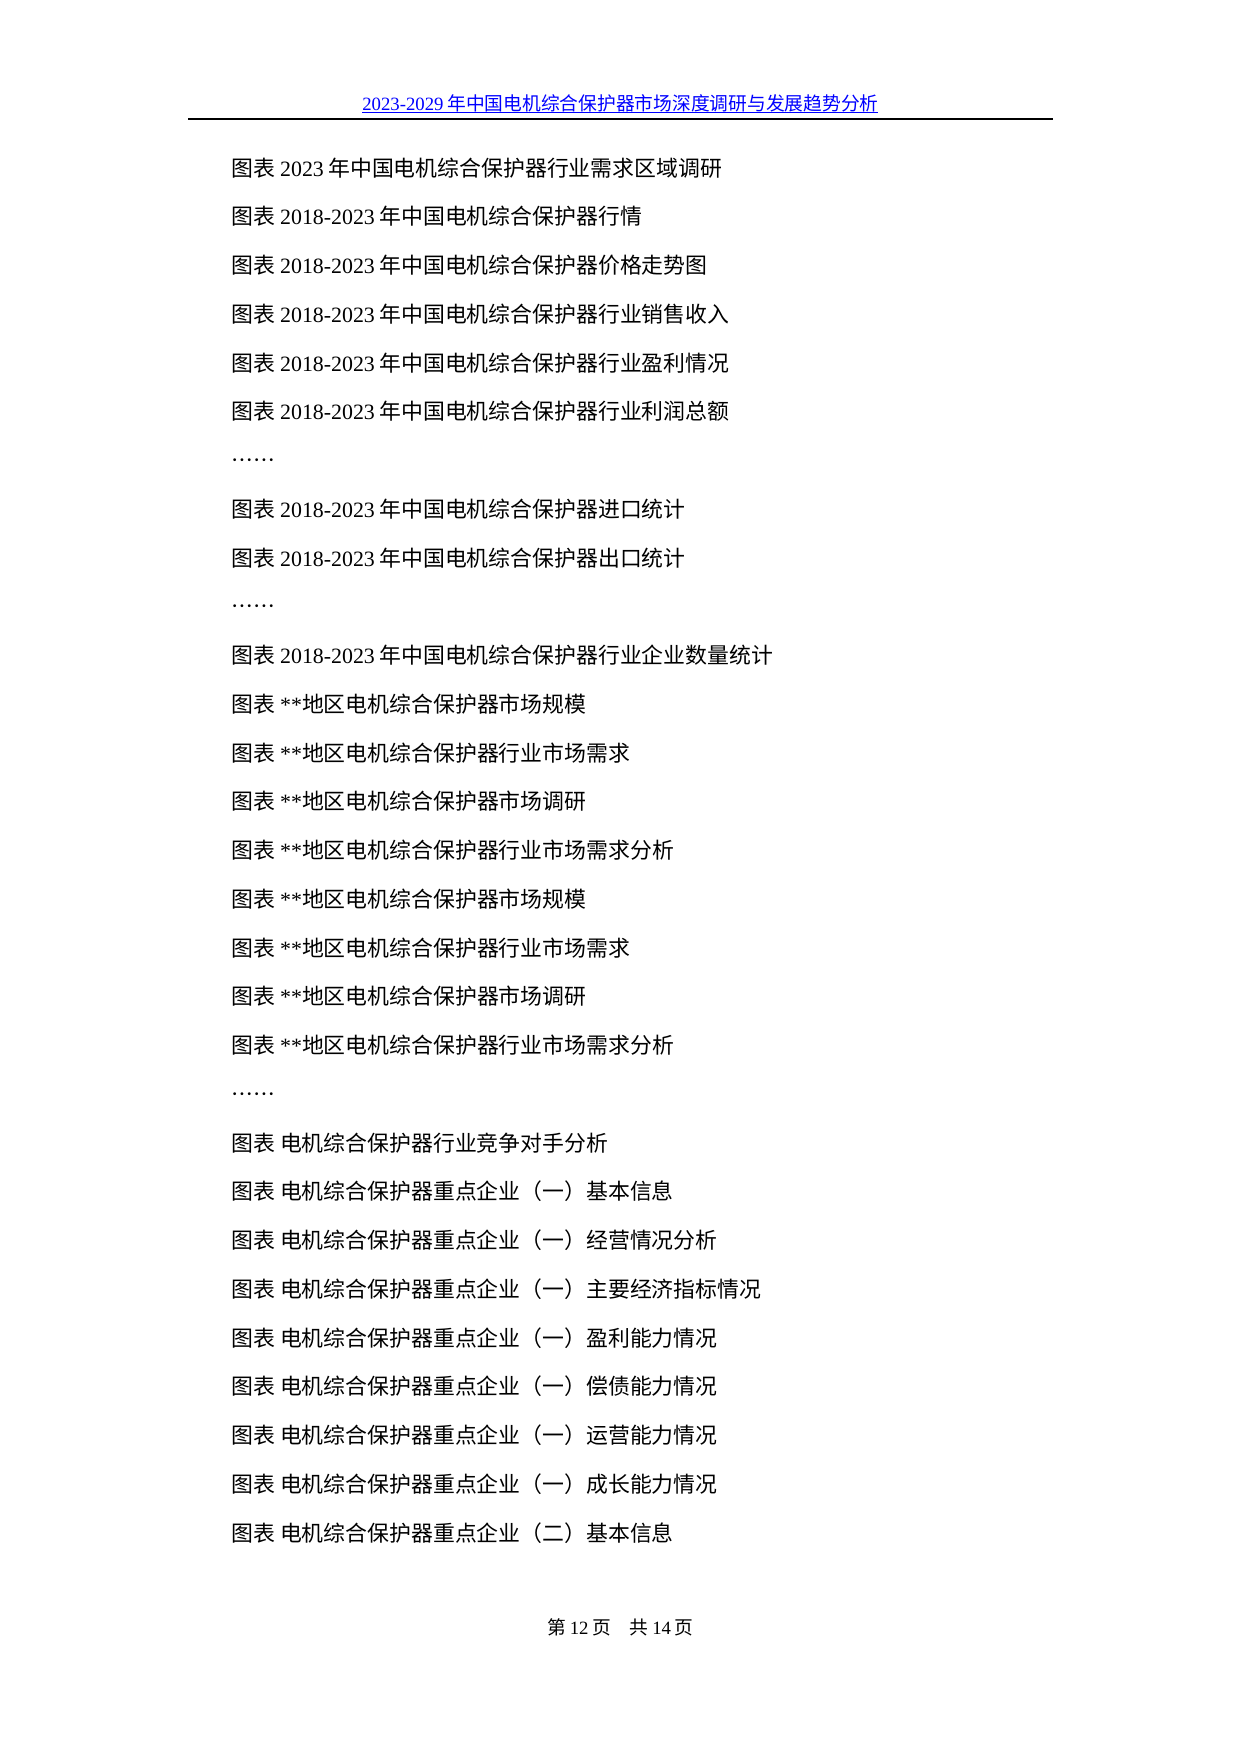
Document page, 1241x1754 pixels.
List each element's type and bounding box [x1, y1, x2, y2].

text [187, 150, 1053, 1548]
